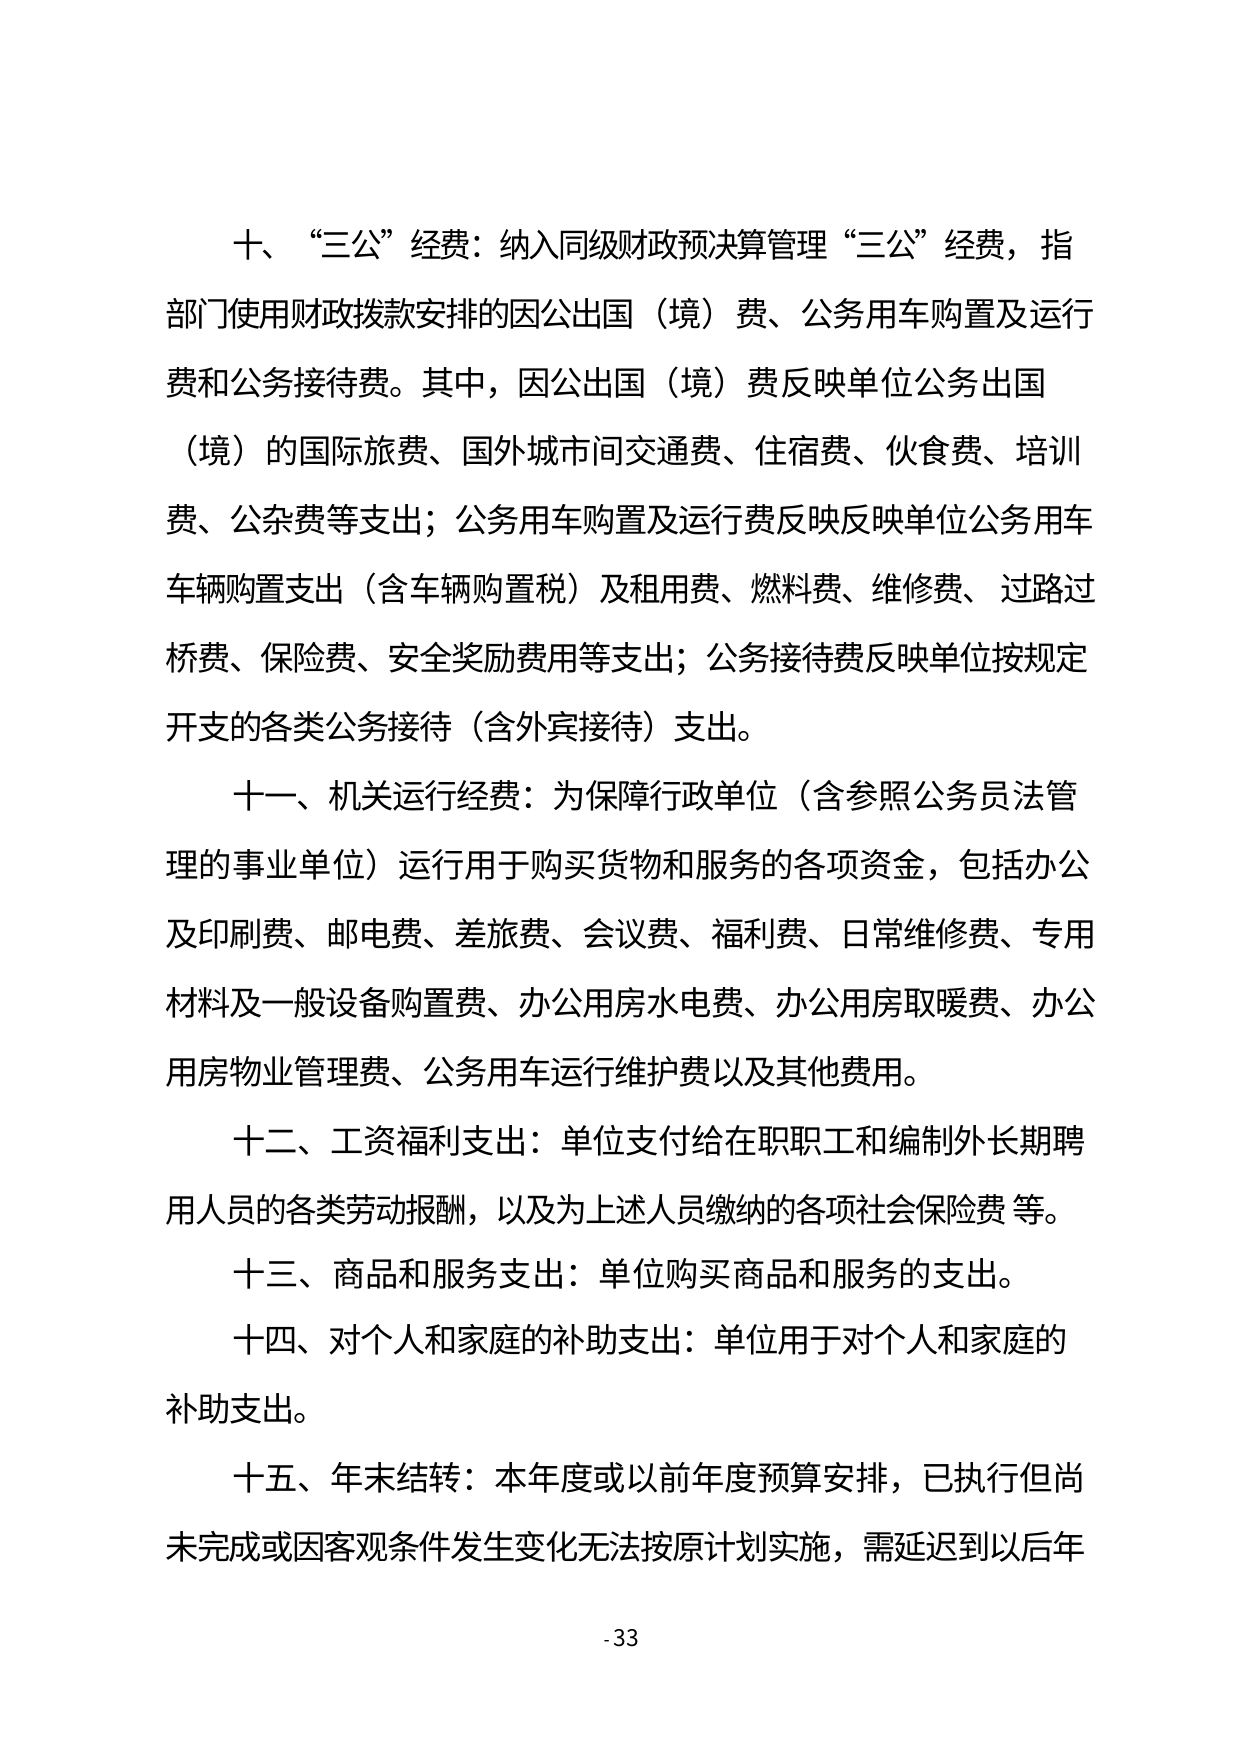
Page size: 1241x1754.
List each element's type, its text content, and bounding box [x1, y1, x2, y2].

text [165, 1451, 1087, 1569]
text 十二、工资福利支出：单位支付给在职职工和编制外长期聘用人员的各类劳动报酬，以及为上述人员缴纳的各项社会保险费 等。 [165, 1115, 1087, 1232]
text 十三、商品和服务支出：单位购买商品和服务的支出。 [232, 1253, 1115, 1295]
text 十四、对个人和家庭的补助支出：单位用于对个人和家庭的补助支出。 [165, 1313, 1087, 1431]
text 十一、机关运行经费：为保障行政单位（含参照公务员法管理的事业单位）运行用于购买货物和服务的各项资金，包括办公及印刷费、邮电费、差旅费、会议费、福利费、日常维修费、专用材料及一般设备购置费、办公用房水电费、办公用房取暖费、办公用房物业管理费、公务用车运行维护费以及其他费用。 [165, 770, 1099, 1094]
text 十、“三公”经费：纳入同级财政预决算管理“三公”经费， 指部门使用财政拨款安排的因公出国（境）费、公务用车购置及运行费和公务接待费。其中，因公出国（境）费反映单位公务出国（境）的国际旅费、国外城市间交通费、住宿费、伙食费、培训费、公杂费等支出；公务用车购置及运行费反映反映单位公务用车车辆购置支出（含车辆购置税）及租用费、燃料费、维修费、 过路过桥费、保险费、安全奖励费用等支出；公务接待费反映单位按规定开支的各类公务接待（含外宾接待）支出。 [165, 218, 1103, 749]
